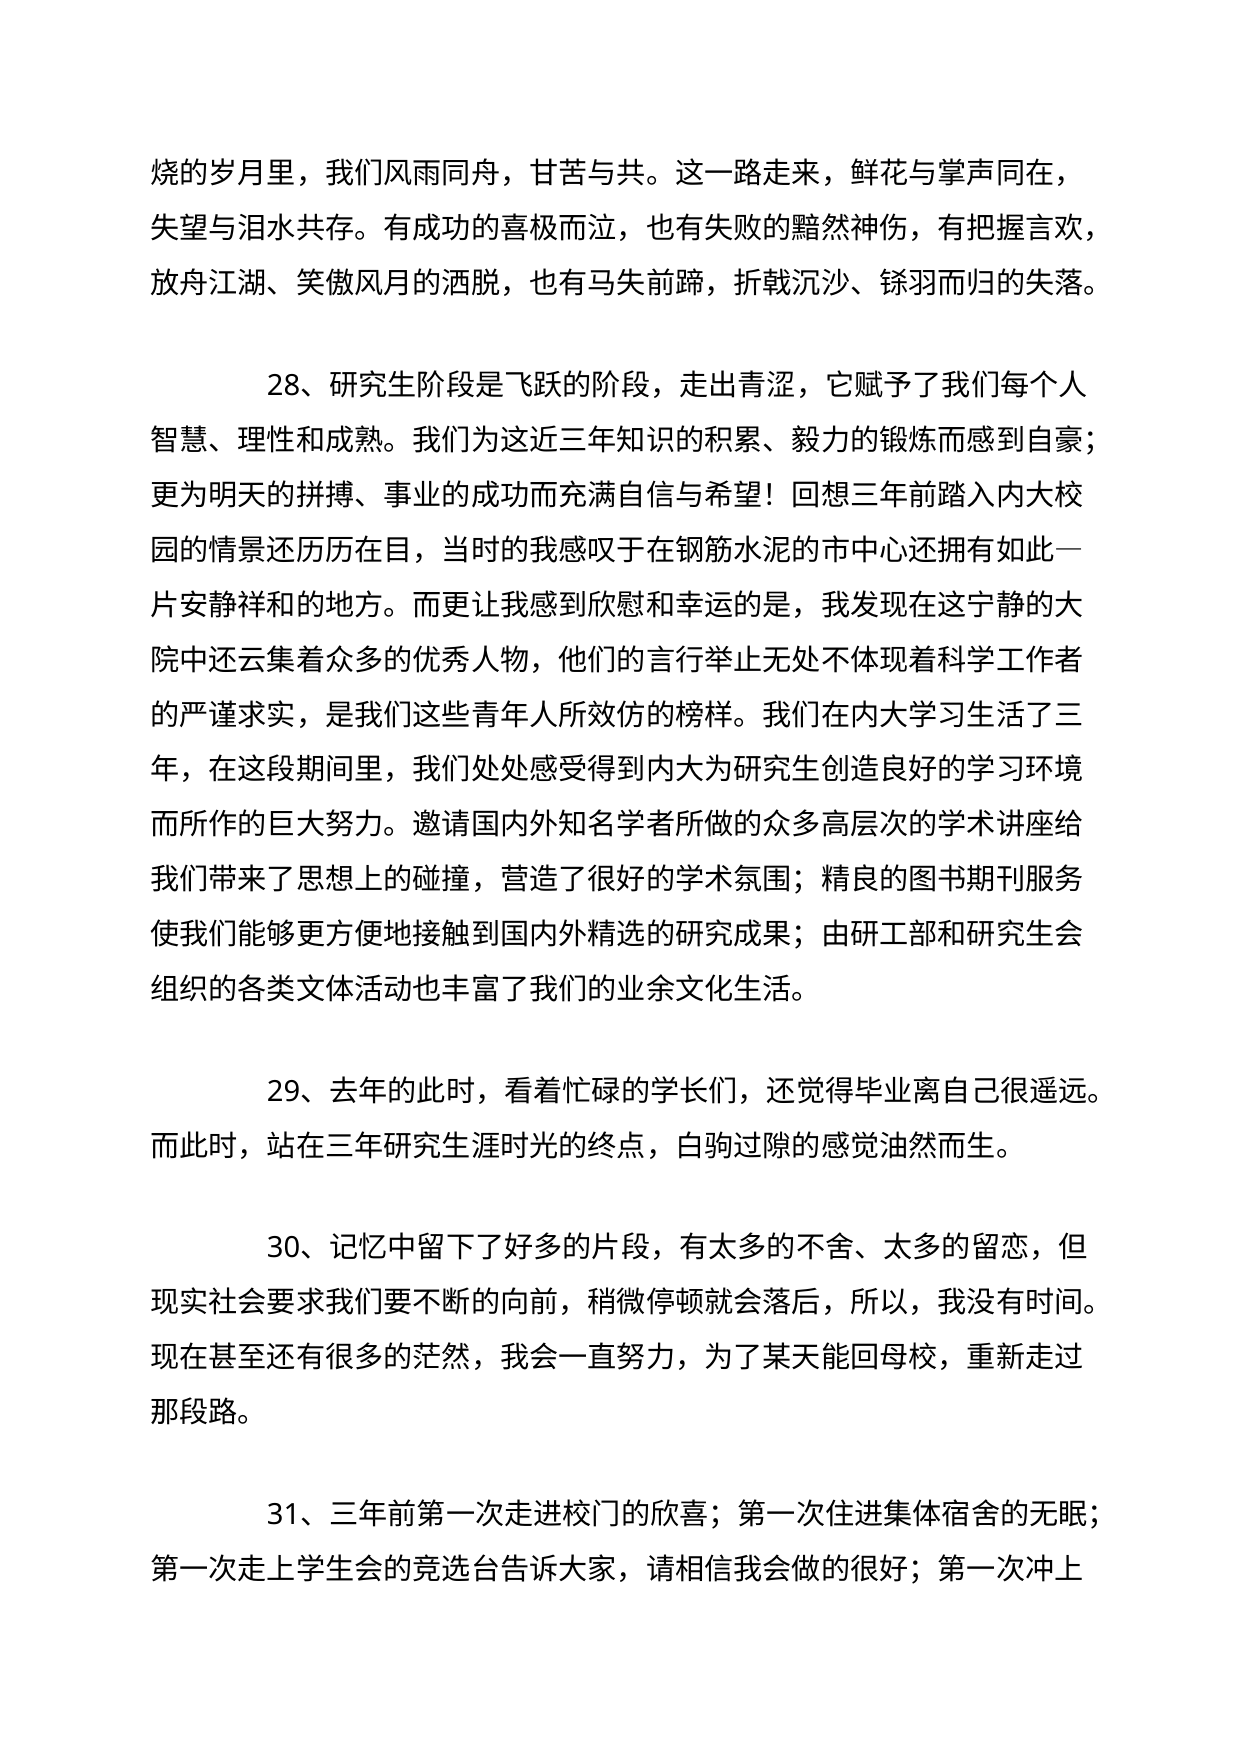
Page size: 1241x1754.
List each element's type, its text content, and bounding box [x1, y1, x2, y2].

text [150, 150, 1090, 302]
text 30、记忆中留下了好多的片段，有太多的不舍、太多的留恋，但现实社会要求我们要不断的向前，稍微停顿就会落后，所以，我没有时间。现在甚至还有很多的茫然，我会一直努力，为了某天能回母校，重新走过那段路。 [150, 1224, 1090, 1431]
text 28、研究生阶段是飞跃的阶段，走出青涩，它赋予了我们每个人智慧、理性和成熟。我们为这近三年知识的积累、毅力的锻炼而感到自豪；更为明天的拼搏、事业的成功而充满自信与希望！回想三年前踏入内大校园的情景还历历在目，当时的我感叹于在钢筋水泥的市中心还拥有如此—片安静祥和的地方。而更让我感到欣慰和幸运的是，我发现在这宁静的大院中还云集着众多的优秀人物，他们的言行举止无处不体现着科学工作者的严谨求实，是我们这些青年人所效仿的榜样。我们在内大学习生活了三年，在这段期间里，我们处处感受得到内大为研究生创造良好的学习环境而所作的巨大努力。邀请国内外知名学者所做的众多高层次的学术讲座给我们带来了思想上的碰撞，营造了很好的学术氛围；精良的图书期刊服务使我们能够更方便地接触到国内外精选的研究成果；由研工部和研究生会组织的各类文体活动也丰富了我们的业余文化生活。 [150, 362, 1090, 1008]
text 29、去年的此时，看着忙碌的学长们，还觉得毕业离自己很遥远。而此时，站在三年研究生涯时光的终点，白驹过隙的感觉油然而生。 [150, 1067, 1090, 1164]
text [150, 1491, 1090, 1588]
